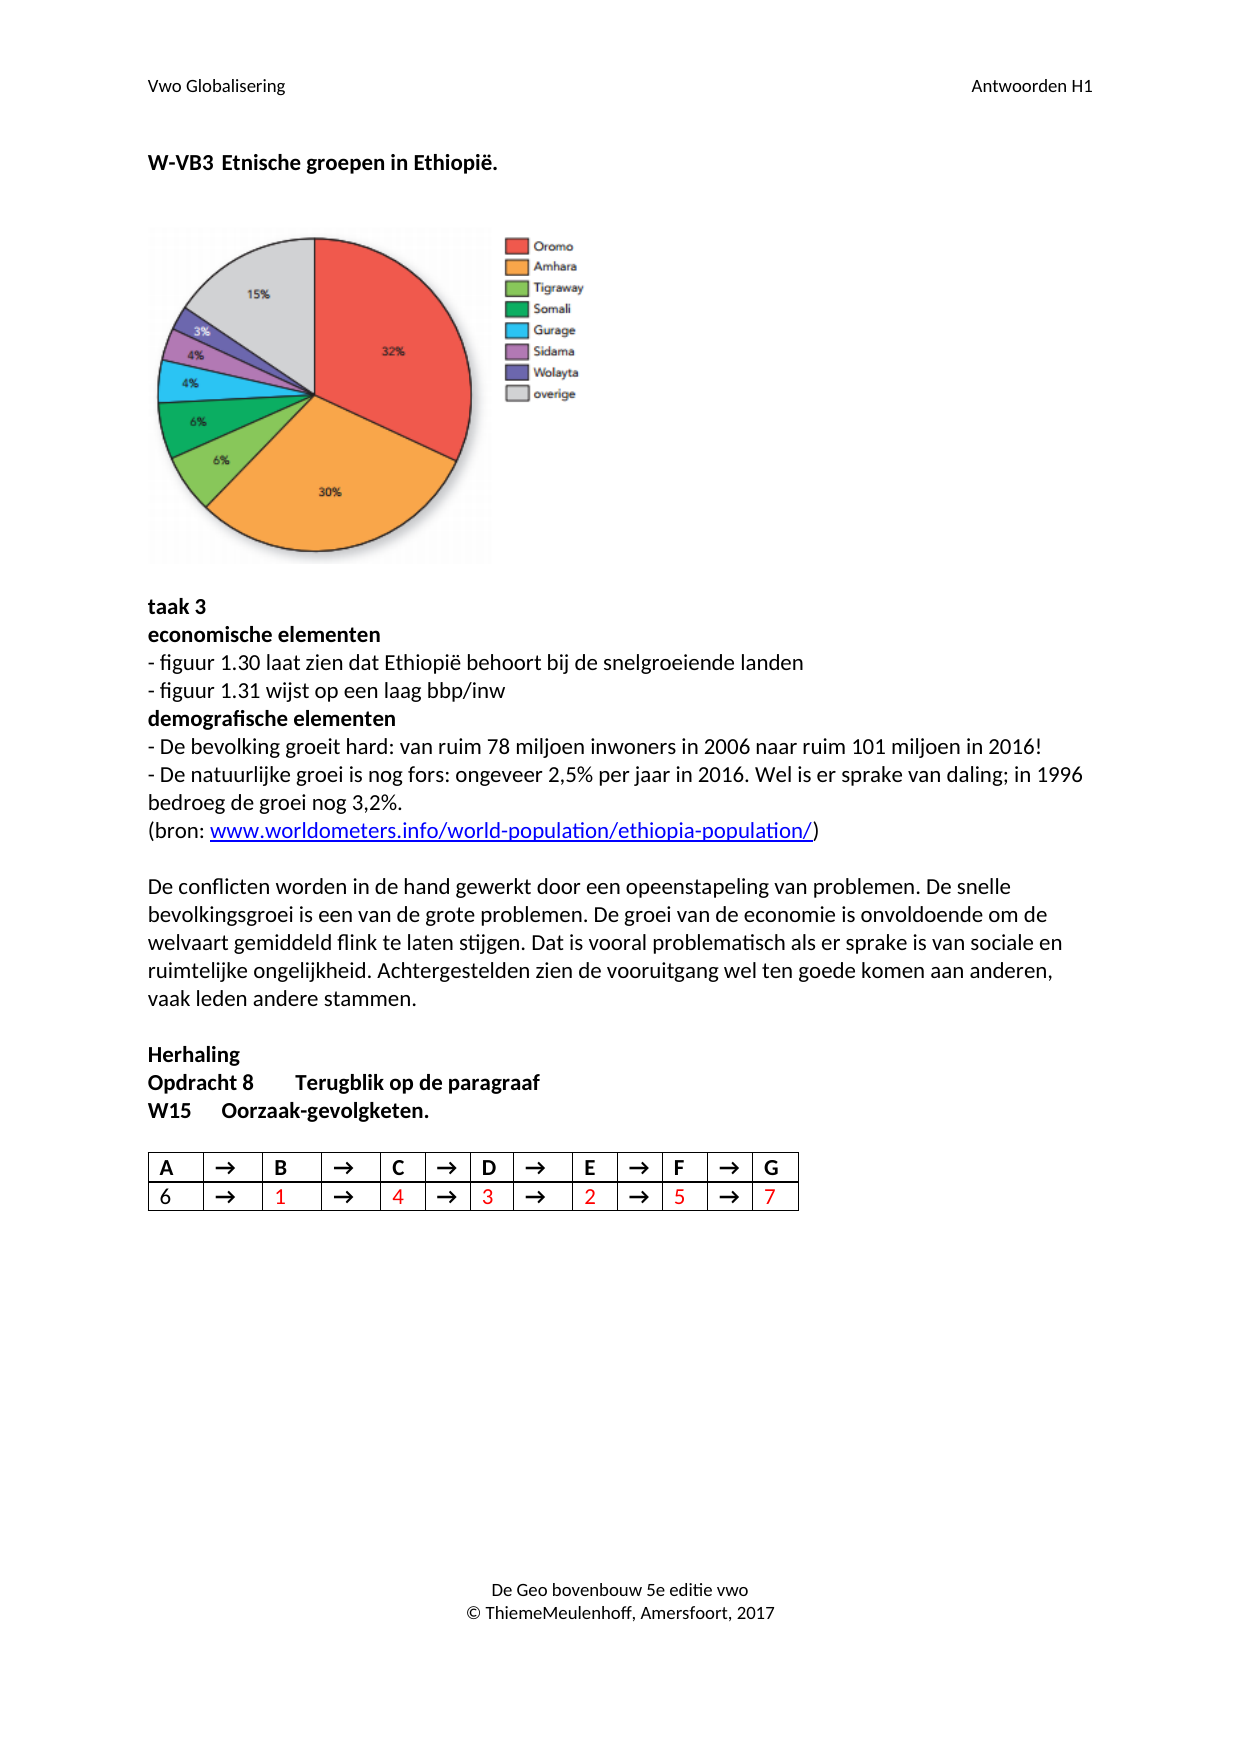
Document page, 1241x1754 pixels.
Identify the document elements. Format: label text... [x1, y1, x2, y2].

table_header F [663, 1153, 707, 1181]
text taak 3 [148, 592, 1093, 620]
table_cell → [514, 1183, 572, 1210]
text W15 Oorzaak-gevolgketen. [148, 1096, 1093, 1124]
table_header D [471, 1153, 513, 1181]
table_cell → [204, 1183, 262, 1210]
table_cell 7 [753, 1183, 798, 1210]
table_cell 6 [149, 1183, 203, 1210]
table_header → [618, 1153, 662, 1181]
table_header → [322, 1153, 380, 1181]
text Opdracht 8 Terugblik op de paragraaf [148, 1068, 1093, 1096]
table_cell 3 [471, 1183, 513, 1210]
text Herhaling [148, 1040, 1093, 1068]
table_header B [263, 1153, 321, 1181]
table_header → [708, 1153, 752, 1181]
text - De bevolking groeit hard: van ruim 78 miljoen inwoners in 2006 naar ruim 101 miljoen in 2016! [148, 732, 1093, 760]
table_cell 4 [381, 1183, 425, 1210]
table_header → [204, 1153, 262, 1181]
picture [147, 203, 594, 564]
table_header G [753, 1153, 798, 1181]
table_cell 1 [263, 1183, 321, 1210]
text economische elementen [148, 620, 1093, 648]
text demografische elementen [148, 704, 1093, 732]
table_header → [426, 1153, 470, 1181]
table_header E [573, 1153, 617, 1181]
text - figuur 1.31 wijst op een laag bbp/inw [148, 676, 1093, 704]
table_header C [381, 1153, 425, 1181]
table_header → [514, 1153, 572, 1181]
text - De natuurlijke groei is nog fors: ongeveer 2,5% per jaar in 2016. Wel is er sprake van daling; in 1996 bedroeg de groei nog 3,2%. [148, 760, 1093, 816]
text W-VB3 Etnische groepen in Ethiopië. [148, 148, 1093, 176]
table_header A [149, 1153, 203, 1181]
text (bron: www.worldometers.info/world-population/ethiopia-population/) [148, 816, 1093, 844]
table_cell 2 [573, 1183, 617, 1210]
text De conflicten worden in de hand gewerkt door een opeenstapeling van problemen. De snelle bevolkingsgroei is een van de grote problemen. De groei van de economie is onvoldoende om de welvaart gemiddeld flink te laten stijgen. Dat is vooral problematisch als er sprake is van sociale en ruimtelijke ongelijkheid. Achtergestelden zien de vooruitgang wel ten goede komen aan anderen, vaak leden andere stammen. [148, 872, 1093, 1012]
text - figuur 1.30 laat zien dat Ethiopië behoort bij de snelgroeiende landen [148, 648, 1093, 676]
table_cell → [426, 1183, 470, 1210]
table_cell → [618, 1183, 662, 1210]
table_cell → [708, 1183, 752, 1210]
table_cell → [322, 1183, 380, 1210]
table_cell 5 [663, 1183, 707, 1210]
